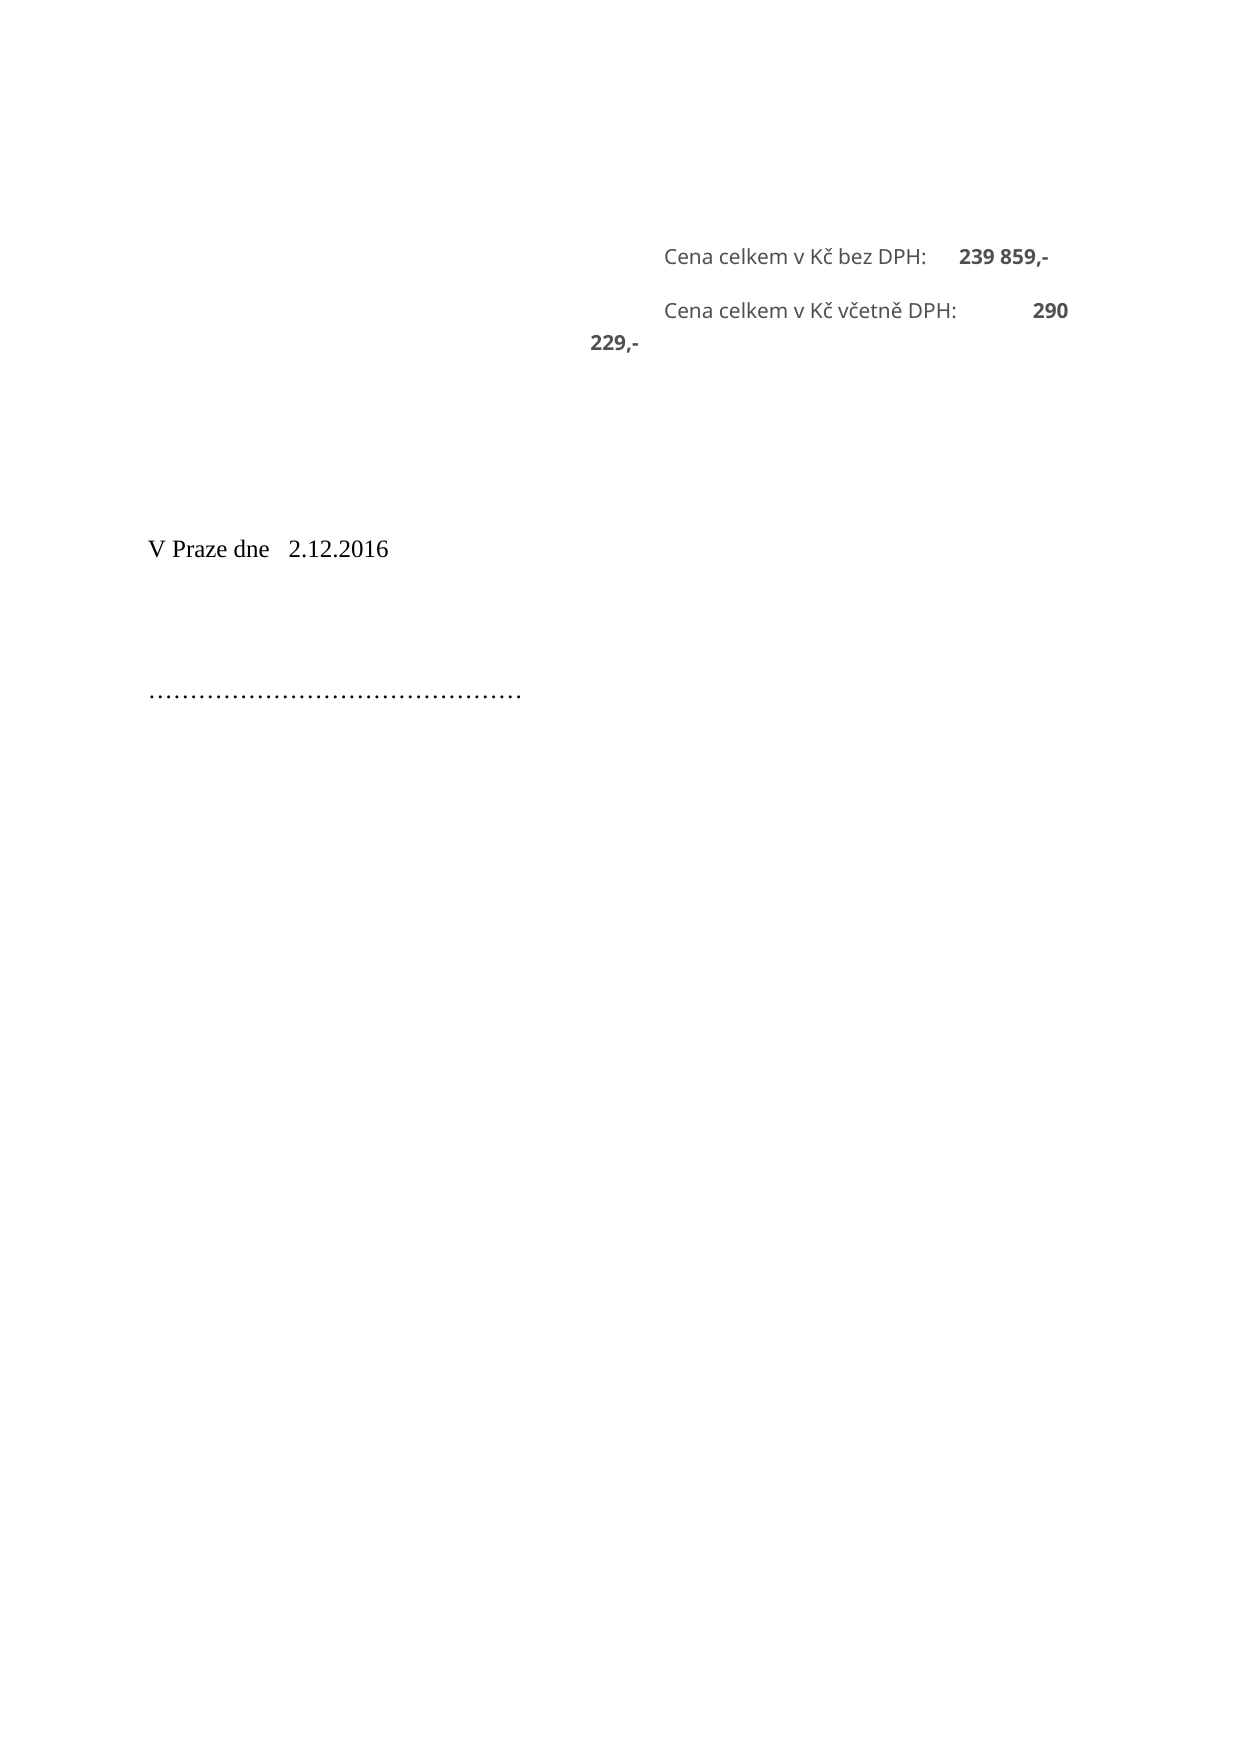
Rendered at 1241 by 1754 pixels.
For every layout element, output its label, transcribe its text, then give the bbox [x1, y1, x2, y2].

text Cena celkem v Kč bez DPH: 239 859,- [664, 242, 1093, 271]
text ……………………………………… [148, 675, 1093, 704]
text Cena celkem v Kč včetně DPH: 290 229,- [590, 296, 1093, 357]
text V Praze dne 2.12.2016 [148, 534, 1093, 563]
